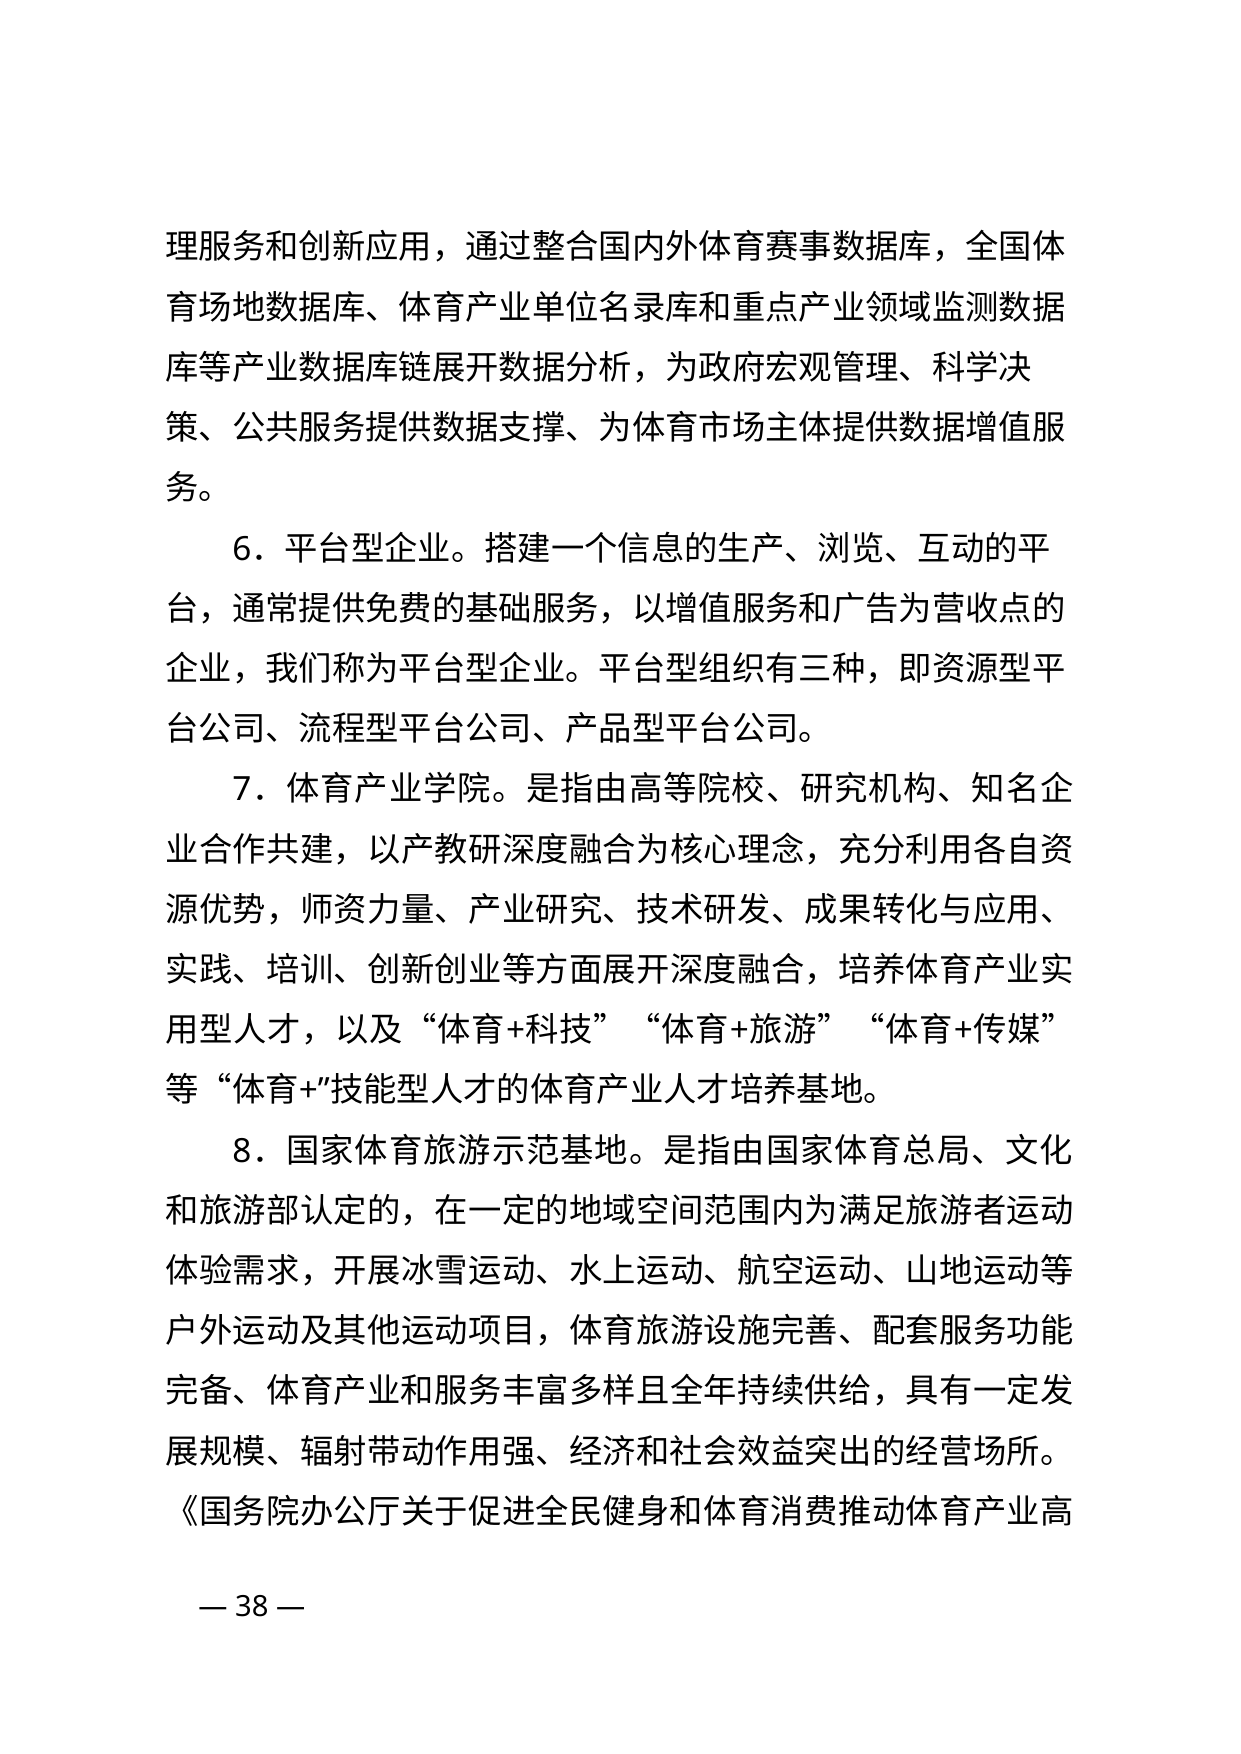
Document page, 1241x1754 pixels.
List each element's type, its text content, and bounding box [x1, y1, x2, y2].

text 6．平台型企业。搭建一个信息的生产、浏览、互动的平台，通常提供免费的基础服务，以增值服务和广告为营收点的企业，我们称为平台型企业。平台型组织有三种，即资源型平台公司、流程型平台公司、产品型平台公司。 [165, 515, 1075, 756]
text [165, 1117, 1075, 1539]
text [165, 214, 1075, 515]
text 7．体育产业学院。是指由高等院校、研究机构、知名企业合作共建，以产教研深度融合为核心理念，充分利用各自资源优势，师资力量、产业研究、技术研发、成果转化与应用、实践、培训、创新创业等方面展开深度融合，培养体育产业实用型人才，以及“体育+科技”“体育+旅游”“体育+传媒”等“体育+”技能型人才的体育产业人才培养基地。 [165, 756, 1075, 1117]
